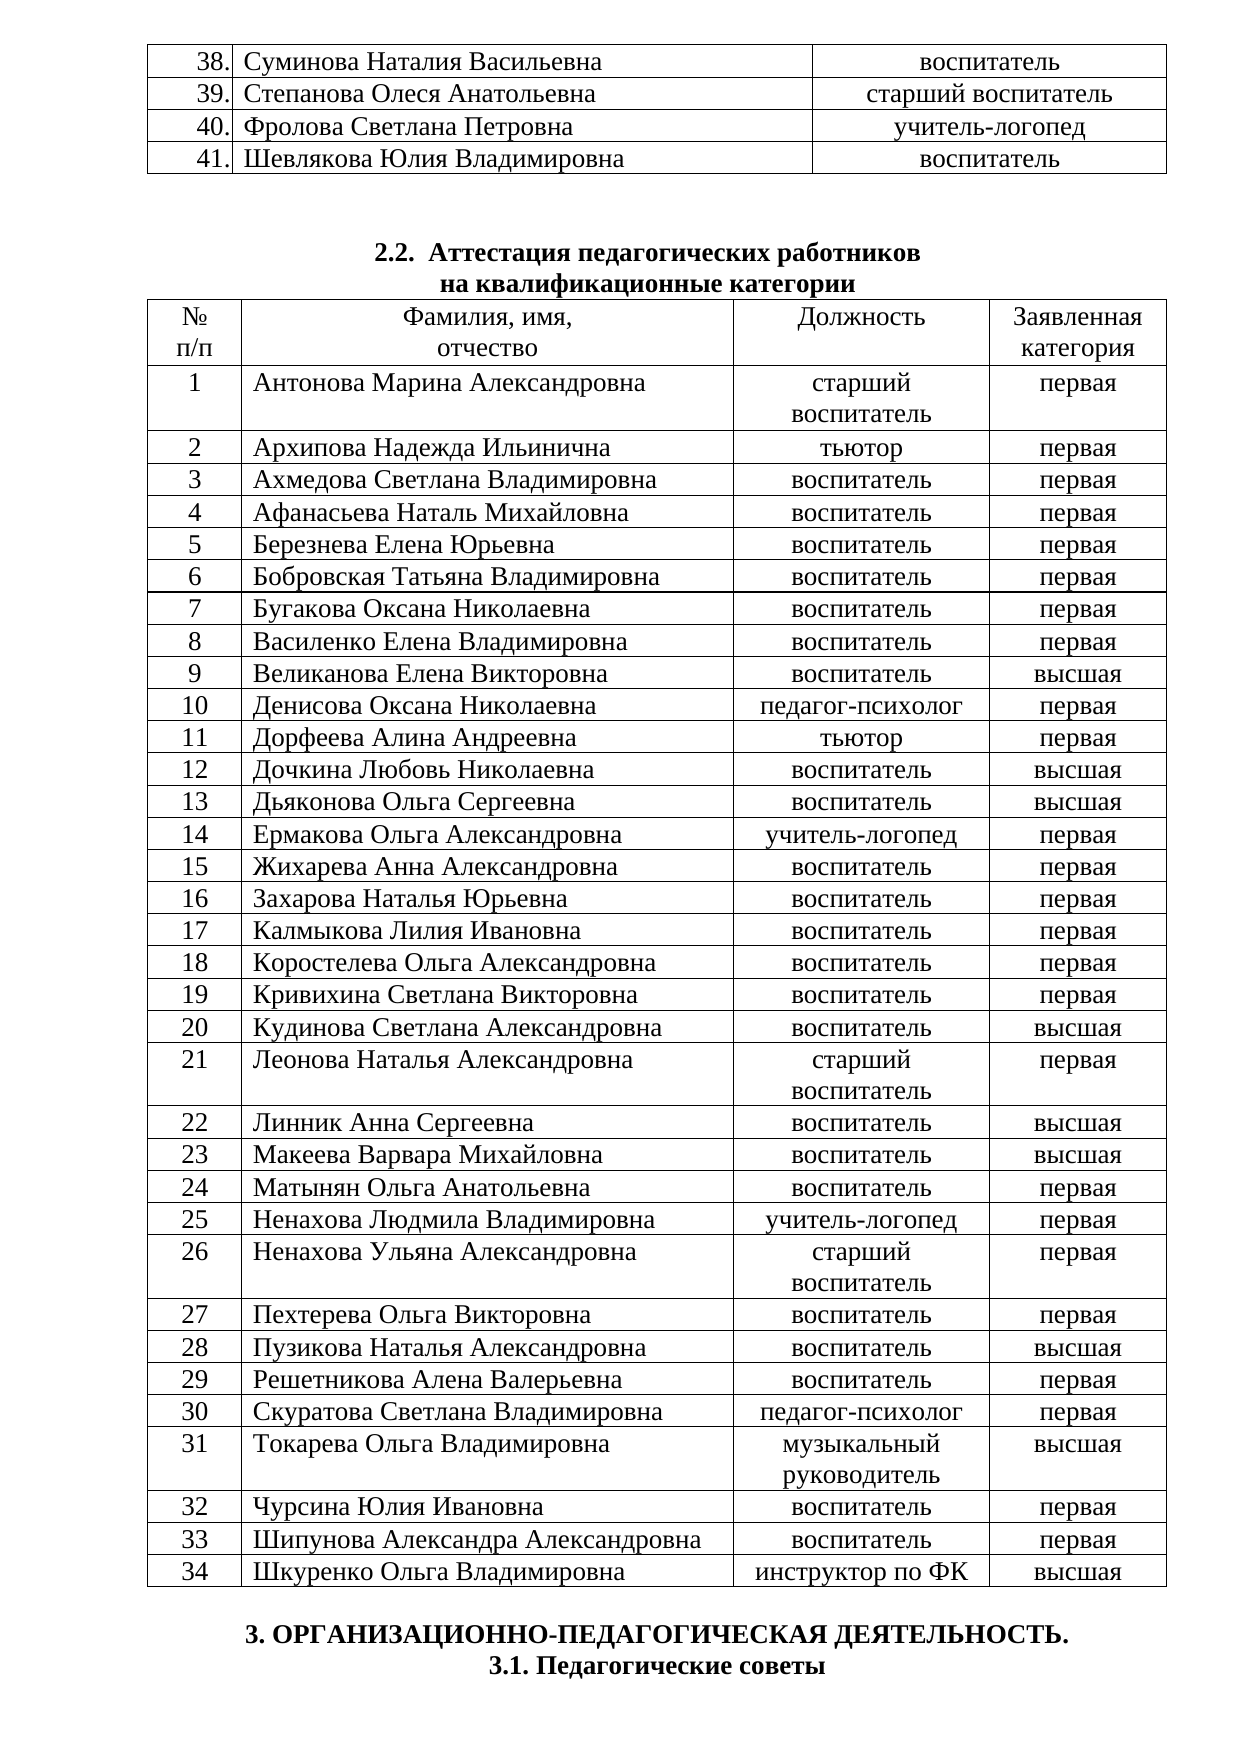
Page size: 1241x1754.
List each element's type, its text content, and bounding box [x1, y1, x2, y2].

table_cell 22 [148, 1106, 241, 1137]
table_cell первая [990, 528, 1166, 559]
table_cell воспитатель [734, 496, 989, 527]
table_header Заявленная категория [990, 300, 1166, 364]
table_cell воспитатель [734, 657, 989, 688]
table_cell 20 [148, 1011, 241, 1042]
table_cell воспитатель [734, 528, 989, 559]
table_cell воспитатель [734, 1331, 989, 1362]
table_cell 3 [148, 464, 241, 495]
table_cell 29 [148, 1363, 241, 1394]
table_cell первая [990, 689, 1166, 720]
table_cell старший воспитатель [734, 366, 989, 430]
table_cell 1 [148, 366, 241, 430]
table_cell Суминова Наталия Васильевна [233, 45, 812, 77]
table_cell Чурсина Юлия Ивановна [242, 1491, 733, 1522]
table_cell Макеева Варвара Михайловна [242, 1139, 733, 1170]
table_cell 13 [148, 786, 241, 817]
table_cell Шевлякова Юлия Владимировна [233, 142, 812, 173]
table_cell Бугакова Оксана Николаевна [242, 593, 733, 623]
table_cell первая [990, 979, 1166, 1010]
table_cell 12 [148, 753, 241, 784]
text на квалификационные категории [129, 268, 1167, 299]
table_cell первая [990, 1523, 1166, 1554]
table_cell Фролова Светлана Петровна [233, 110, 812, 141]
table_cell Архипова Надежда Ильинична [242, 431, 733, 463]
table_cell воспитатель [734, 1139, 989, 1170]
table_cell 10 [148, 689, 241, 720]
table_cell воспитатель [734, 1363, 989, 1394]
table_cell 15 [148, 850, 241, 881]
table_cell 24 [148, 1171, 241, 1202]
table_cell воспитатель [734, 979, 989, 1010]
table_cell первая [990, 464, 1166, 495]
table_cell 16 [148, 882, 241, 913]
table_cell первая [990, 882, 1166, 913]
table_cell Антонова Марина Александровна [242, 366, 733, 430]
table_cell старший воспитатель [813, 78, 1166, 109]
table_cell музыкальный руководитель [734, 1427, 989, 1489]
table_cell [148, 78, 232, 109]
table_cell Калмыкова Лилия Ивановна [242, 914, 733, 945]
table_cell 17 [148, 914, 241, 945]
table_cell Коростелева Ольга Александровна [242, 946, 733, 978]
table_cell Бобровская Татьяна Владимировна [242, 560, 733, 591]
table_cell первая [990, 496, 1166, 527]
table_cell первая [990, 1235, 1166, 1297]
table_cell высшая [990, 1427, 1166, 1489]
table_cell Шипунова Александра Александровна [242, 1523, 733, 1554]
table_cell первая [990, 850, 1166, 881]
table_cell воспитатель [813, 45, 1166, 77]
table_cell Березнева Елена Юрьевна [242, 528, 733, 559]
table_cell воспитатель [734, 753, 989, 784]
table_cell высшая [990, 657, 1166, 688]
table_cell воспитатель [734, 946, 989, 978]
table_cell 33 [148, 1523, 241, 1554]
table_cell 8 [148, 625, 241, 656]
table_cell высшая [990, 753, 1166, 784]
table_cell педагог-психолог [734, 1395, 989, 1426]
table_cell 5 [148, 528, 241, 559]
table_cell 9 [148, 657, 241, 688]
table_cell первая [990, 431, 1166, 463]
table_cell Скуратова Светлана Владимировна [242, 1395, 733, 1426]
table_cell учитель-логопед [734, 1203, 989, 1234]
table_cell 4 [148, 496, 241, 527]
table_cell первая [990, 593, 1166, 623]
table_cell Степанова Олеся Анатольевна [233, 78, 812, 109]
text 3.1. Педагогические советы [148, 1649, 1167, 1681]
table_cell Захарова Наталья Юрьевна [242, 882, 733, 913]
table_cell 2 [148, 431, 241, 463]
table_cell 28 [148, 1331, 241, 1362]
table_cell Дочкина Любовь Николаевна [242, 753, 733, 784]
table_cell высшая [990, 1555, 1166, 1586]
table_cell первая [990, 625, 1166, 656]
table_cell [148, 45, 232, 77]
table_cell первая [990, 1299, 1166, 1329]
table_cell педагог-психолог [734, 689, 989, 720]
table_cell 27 [148, 1299, 241, 1329]
table_cell воспитатель [734, 625, 989, 656]
table_cell старший воспитатель [734, 1235, 989, 1297]
table_cell Дьяконова Ольга Сергеевна [242, 786, 733, 817]
table_cell первая [990, 914, 1166, 945]
table_header Должность [734, 300, 989, 364]
table_cell инструктор по ФК [734, 1555, 989, 1586]
table_cell высшая [990, 1331, 1166, 1362]
table_cell первая [990, 1203, 1166, 1234]
table_cell 31 [148, 1427, 241, 1489]
table_cell воспитатель [813, 142, 1166, 173]
table_cell 34 [148, 1555, 241, 1586]
table_cell воспитатель [734, 593, 989, 623]
table_cell воспитатель [734, 464, 989, 495]
table_cell воспитатель [734, 1171, 989, 1202]
table_cell первая [990, 1395, 1166, 1426]
table_cell тьютор [734, 721, 989, 752]
table_cell первая [990, 818, 1166, 849]
table_cell Афанасьева Наталь Михайловна [242, 496, 733, 527]
table_cell тьютор [734, 431, 989, 463]
table_cell высшая [990, 1139, 1166, 1170]
table_cell Ненахова Людмила Владимировна [242, 1203, 733, 1234]
table_cell Шкуренко Ольга Владимировна [242, 1555, 733, 1586]
table_cell воспитатель [734, 1106, 989, 1137]
table_cell первая [990, 366, 1166, 430]
table_cell 26 [148, 1235, 241, 1297]
table_cell высшая [990, 786, 1166, 817]
table_cell воспитатель [734, 1299, 989, 1329]
table_cell 30 [148, 1395, 241, 1426]
table_cell воспитатель [734, 560, 989, 591]
table_cell 19 [148, 979, 241, 1010]
table_cell Решетникова Алена Валерьевна [242, 1363, 733, 1394]
table_cell первая [990, 1363, 1166, 1394]
table_cell первая [990, 946, 1166, 978]
table_cell Линник Анна Сергеевна [242, 1106, 733, 1137]
table_cell 25 [148, 1203, 241, 1234]
table_cell Леонова Наталья Александровна [242, 1043, 733, 1105]
table_cell Ненахова Ульяна Александровна [242, 1235, 733, 1297]
table_cell 6 [148, 560, 241, 591]
table_cell Матынян Ольга Анатольевна [242, 1171, 733, 1202]
table_cell Пехтерева Ольга Викторовна [242, 1299, 733, 1329]
table_cell высшая [990, 1106, 1166, 1137]
table_cell учитель-логопед [734, 818, 989, 849]
table_cell 14 [148, 818, 241, 849]
table_cell высшая [990, 1011, 1166, 1042]
text 2.2. Аттестация педагогических работников [129, 236, 1167, 268]
table_cell Кривихина Светлана Викторовна [242, 979, 733, 1010]
table_cell Василенко Елена Владимировна [242, 625, 733, 656]
table_cell Жихарева Анна Александровна [242, 850, 733, 881]
table_cell первая [990, 1171, 1166, 1202]
table_cell воспитатель [734, 882, 989, 913]
text 3. ОРГАНИЗАЦИОННО-ПЕДАГОГИЧЕСКАЯ ДЕЯТЕЛЬНОСТЬ. [148, 1618, 1167, 1649]
table_cell первая [990, 560, 1166, 591]
table_cell учитель-логопед [813, 110, 1166, 141]
table_cell [148, 110, 232, 141]
table_cell Великанова Елена Викторовна [242, 657, 733, 688]
table_cell воспитатель [734, 914, 989, 945]
table_cell Денисова Оксана Николаевна [242, 689, 733, 720]
table_cell воспитатель [734, 1011, 989, 1042]
table_cell старший воспитатель [734, 1043, 989, 1105]
table_cell воспитатель [734, 1523, 989, 1554]
table_cell воспитатель [734, 850, 989, 881]
table_cell первая [990, 1491, 1166, 1522]
table_cell 18 [148, 946, 241, 978]
table_cell первая [990, 721, 1166, 752]
table_cell 11 [148, 721, 241, 752]
table_cell Ахмедова Светлана Владимировна [242, 464, 733, 495]
table_cell 23 [148, 1139, 241, 1170]
table_cell Дорфеева Алина Андреевна [242, 721, 733, 752]
table_cell 32 [148, 1491, 241, 1522]
table_cell первая [990, 1043, 1166, 1105]
table_cell воспитатель [734, 1491, 989, 1522]
table_cell [148, 142, 232, 173]
table_cell Кудинова Светлана Александровна [242, 1011, 733, 1042]
table_cell Пузикова Наталья Александровна [242, 1331, 733, 1362]
table_cell воспитатель [734, 786, 989, 817]
table_cell Ермакова Ольга Александровна [242, 818, 733, 849]
table_header № п/п [148, 300, 241, 364]
table_cell 7 [148, 593, 241, 623]
table_cell Токарева Ольга Владимировна [242, 1427, 733, 1489]
table_header Фамилия, имя, отчество [242, 300, 733, 364]
table_cell 21 [148, 1043, 241, 1105]
